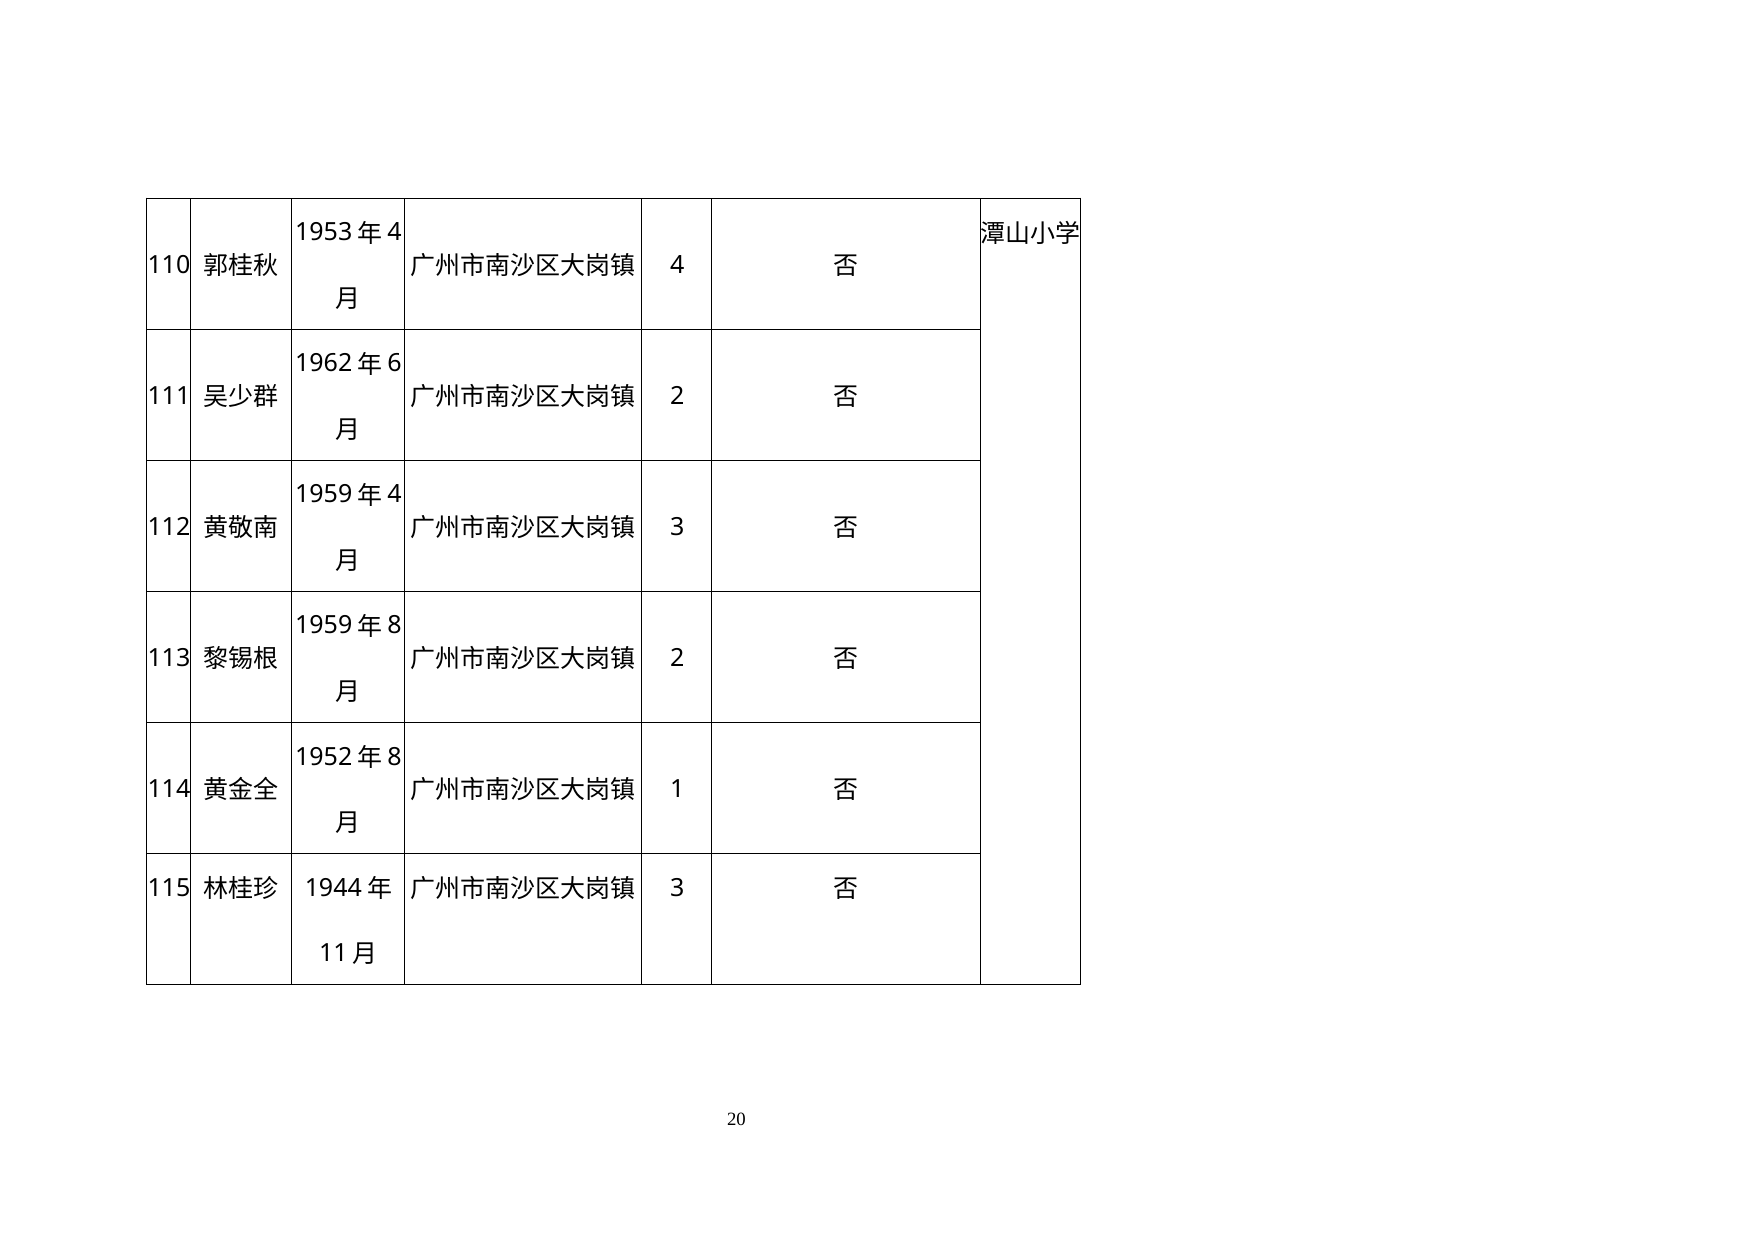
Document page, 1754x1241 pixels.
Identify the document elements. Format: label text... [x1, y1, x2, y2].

table_cell 1962年6月 [292, 330, 404, 460]
table_cell 3 [642, 461, 711, 591]
table_cell 黄金全 [191, 723, 291, 853]
table_cell 广州市南沙区大岗镇 [405, 723, 641, 853]
table_cell 1953年4月 [292, 199, 404, 329]
table_cell 112 [147, 461, 190, 591]
table_cell 黎锡根 [191, 592, 291, 722]
table_cell 广州市南沙区大岗镇 [405, 199, 641, 329]
table_cell 吴少群 [191, 330, 291, 460]
table_cell 潭山小学 [981, 199, 1080, 984]
table_cell 2 [642, 592, 711, 722]
table_cell 1 [642, 723, 711, 853]
table_cell 1944年11月 [292, 854, 404, 984]
table_cell 广州市南沙区大岗镇 [405, 330, 641, 460]
table_cell 否 [712, 854, 980, 984]
table_cell 否 [712, 461, 980, 591]
table_cell 广州市南沙区大岗镇 [405, 592, 641, 722]
table_cell 林桂珍 [191, 854, 291, 984]
table_cell 4 [642, 199, 711, 329]
table_cell 否 [712, 592, 980, 722]
table_cell 115 [147, 854, 190, 984]
table_cell 广州市南沙区大岗镇 [405, 461, 641, 591]
table_cell 1952年8月 [292, 723, 404, 853]
table_cell 3 [642, 854, 711, 984]
table_cell 1959年8月 [292, 592, 404, 722]
table_cell 否 [712, 199, 980, 329]
table_cell 郭桂秋 [191, 199, 291, 329]
table_cell 广州市南沙区大岗镇 [405, 854, 641, 984]
table_cell 黄敬南 [191, 461, 291, 591]
table_cell 113 [147, 592, 190, 722]
table_cell 1959年4月 [292, 461, 404, 591]
table_cell 114 [147, 723, 190, 853]
table_cell 2 [642, 330, 711, 460]
table_cell 111 [147, 330, 190, 460]
table_cell 110 [147, 199, 190, 329]
table_cell 否 [712, 723, 980, 853]
table_cell 否 [712, 330, 980, 460]
